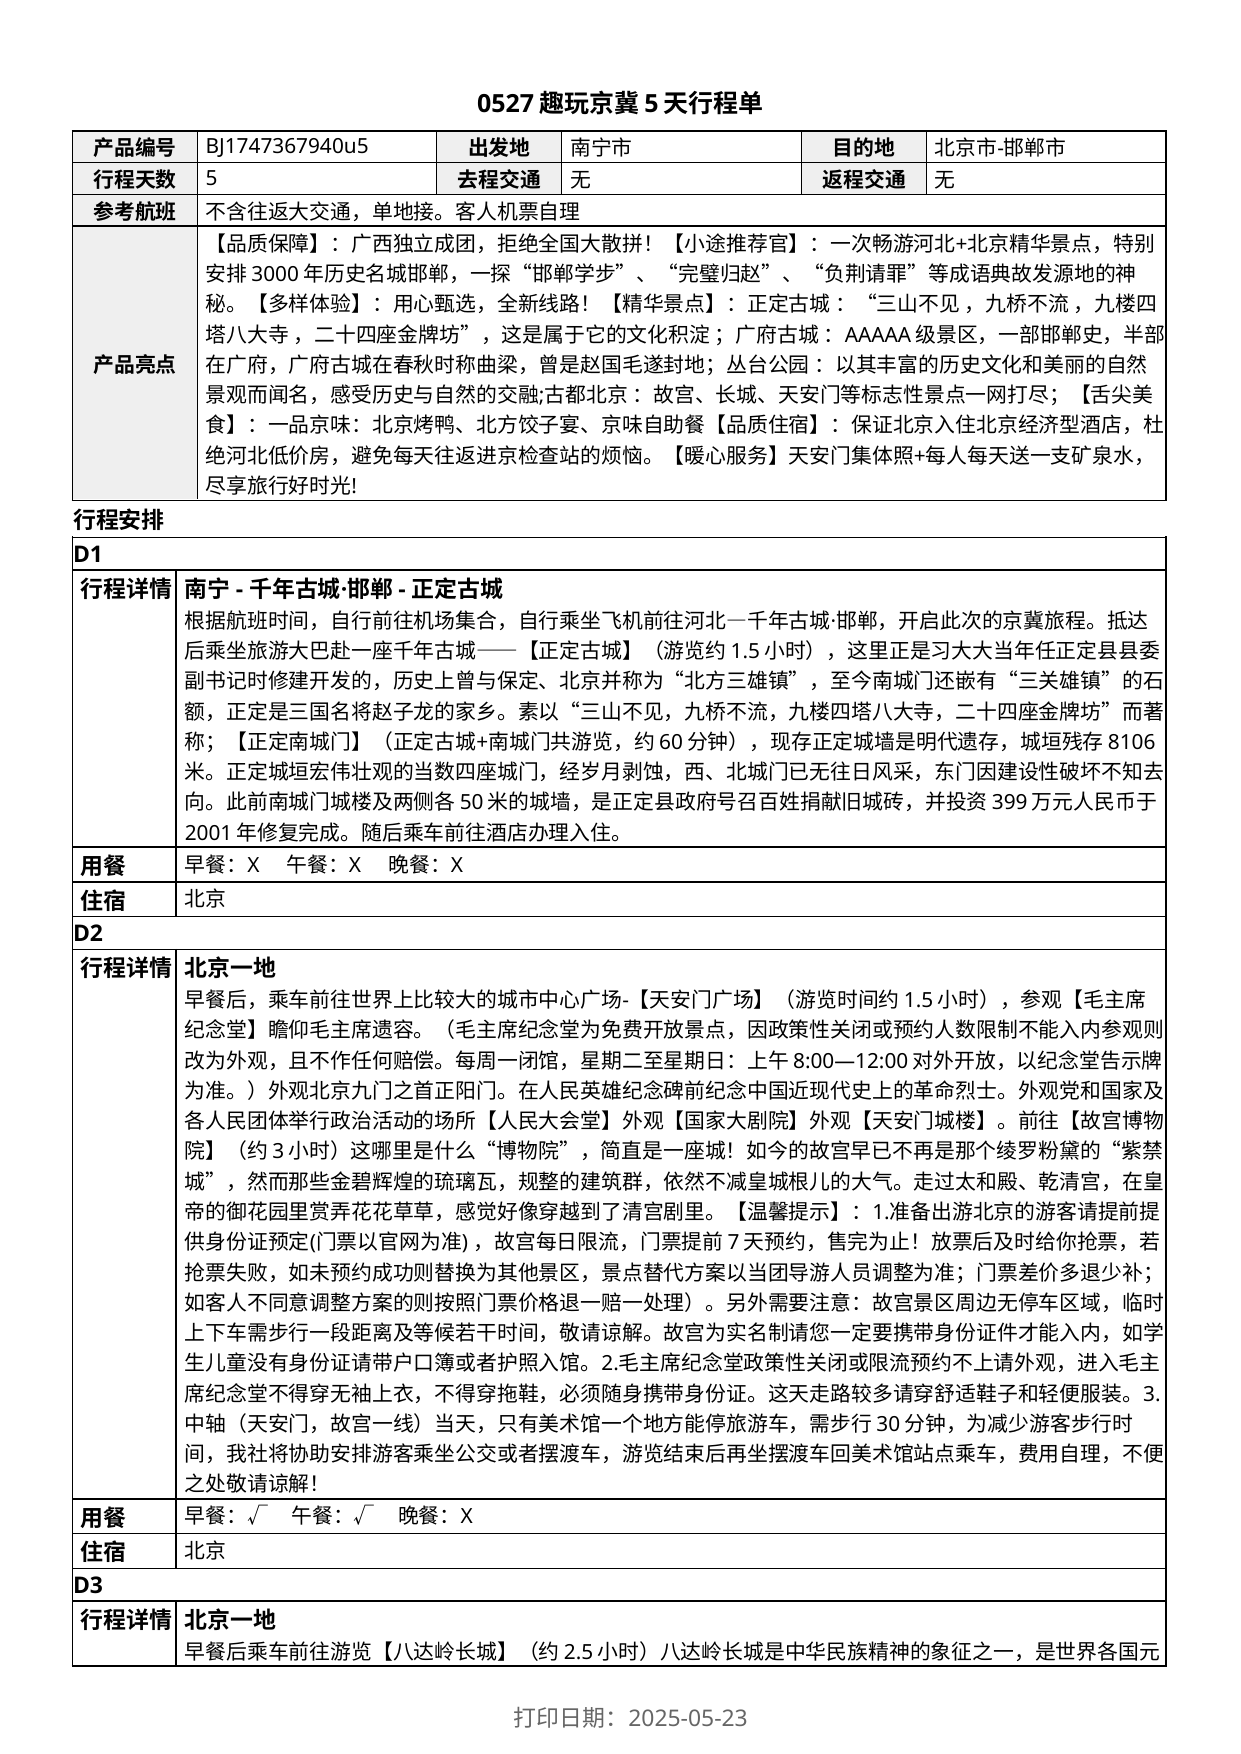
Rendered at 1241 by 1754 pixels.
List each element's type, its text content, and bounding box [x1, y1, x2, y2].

table_cell 无 [927, 163, 1165, 194]
table_cell 行程详情 [73, 571, 175, 846]
table_cell 行程详情 [73, 950, 175, 1498]
table_cell 不含往返大交通，单地接。客人机票自理 [198, 195, 1165, 225]
text 0527趣玩京冀5天行程单 [73, 83, 1167, 119]
table_header 产品编号 [73, 132, 197, 162]
table_cell 北京一地 早餐后，乘车前往世界上比较大的城市中心广场-【天安门广场】（游览时间约1.5小时），参观【毛主席纪念堂】瞻仰毛主席遗容。（毛主席纪念堂为免费开放景点，因政策性关闭或预约人数限制不能入内参观则改为外观，且不作任何赔偿。每周一闭馆，星期二至星期日：上午8:00—12:00对外开放，以纪念堂告示牌为准。）外观北京九门之首正阳门。在人民英雄纪念碑前纪念中国近现代史上的革命烈士。外观党和国家及各人民团体举行政治活动的场所【人民大会堂】外观【国家大剧院】外观【天安门城楼】。 [177, 950, 1165, 1498]
table_cell 住宿 [73, 1534, 175, 1567]
table_header D1 [73, 538, 1165, 569]
table_header 北京市-邯郸市 [927, 132, 1165, 162]
table_cell 住宿 [73, 883, 175, 916]
table_cell 用餐 [73, 848, 175, 881]
table_cell 5 [198, 163, 436, 194]
table_cell 用餐 [73, 1500, 175, 1533]
table_cell 北京 [177, 1534, 1165, 1567]
table_cell 返程交通 [802, 163, 926, 194]
table_cell 参考航班 [73, 195, 197, 225]
table_cell 产品亮点 [73, 227, 197, 499]
table_cell 去程交通 [437, 163, 561, 194]
table_cell D2 [73, 917, 1165, 949]
table_header 南宁市 [562, 132, 801, 162]
table_header 目的地 [802, 132, 926, 162]
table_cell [177, 1602, 1165, 1665]
table_cell D3 [73, 1569, 1165, 1600]
table_cell 早餐：√ 午餐：√ 晚餐：X [177, 1500, 1165, 1533]
table_cell 【品质保障】： [198, 227, 1165, 499]
table_cell 行程天数 [73, 163, 197, 194]
table_header BJ1747367940u5 [198, 132, 436, 162]
table_cell 早餐：X 午餐：X 晚餐：X [177, 848, 1165, 881]
table_cell 行程详情 [73, 1602, 175, 1665]
table_cell 南宁 - 千年古城·邯郸 - 正定古城 根据航班时间，自行前往机场集合，自行乘坐飞机前往河北—千年古城·邯郸，开启此次的京冀旅程。 [177, 571, 1165, 846]
table_cell 北京 [177, 883, 1165, 916]
table_header 出发地 [437, 132, 561, 162]
text 行程安排 [73, 502, 1167, 535]
table_cell 无 [562, 163, 801, 194]
